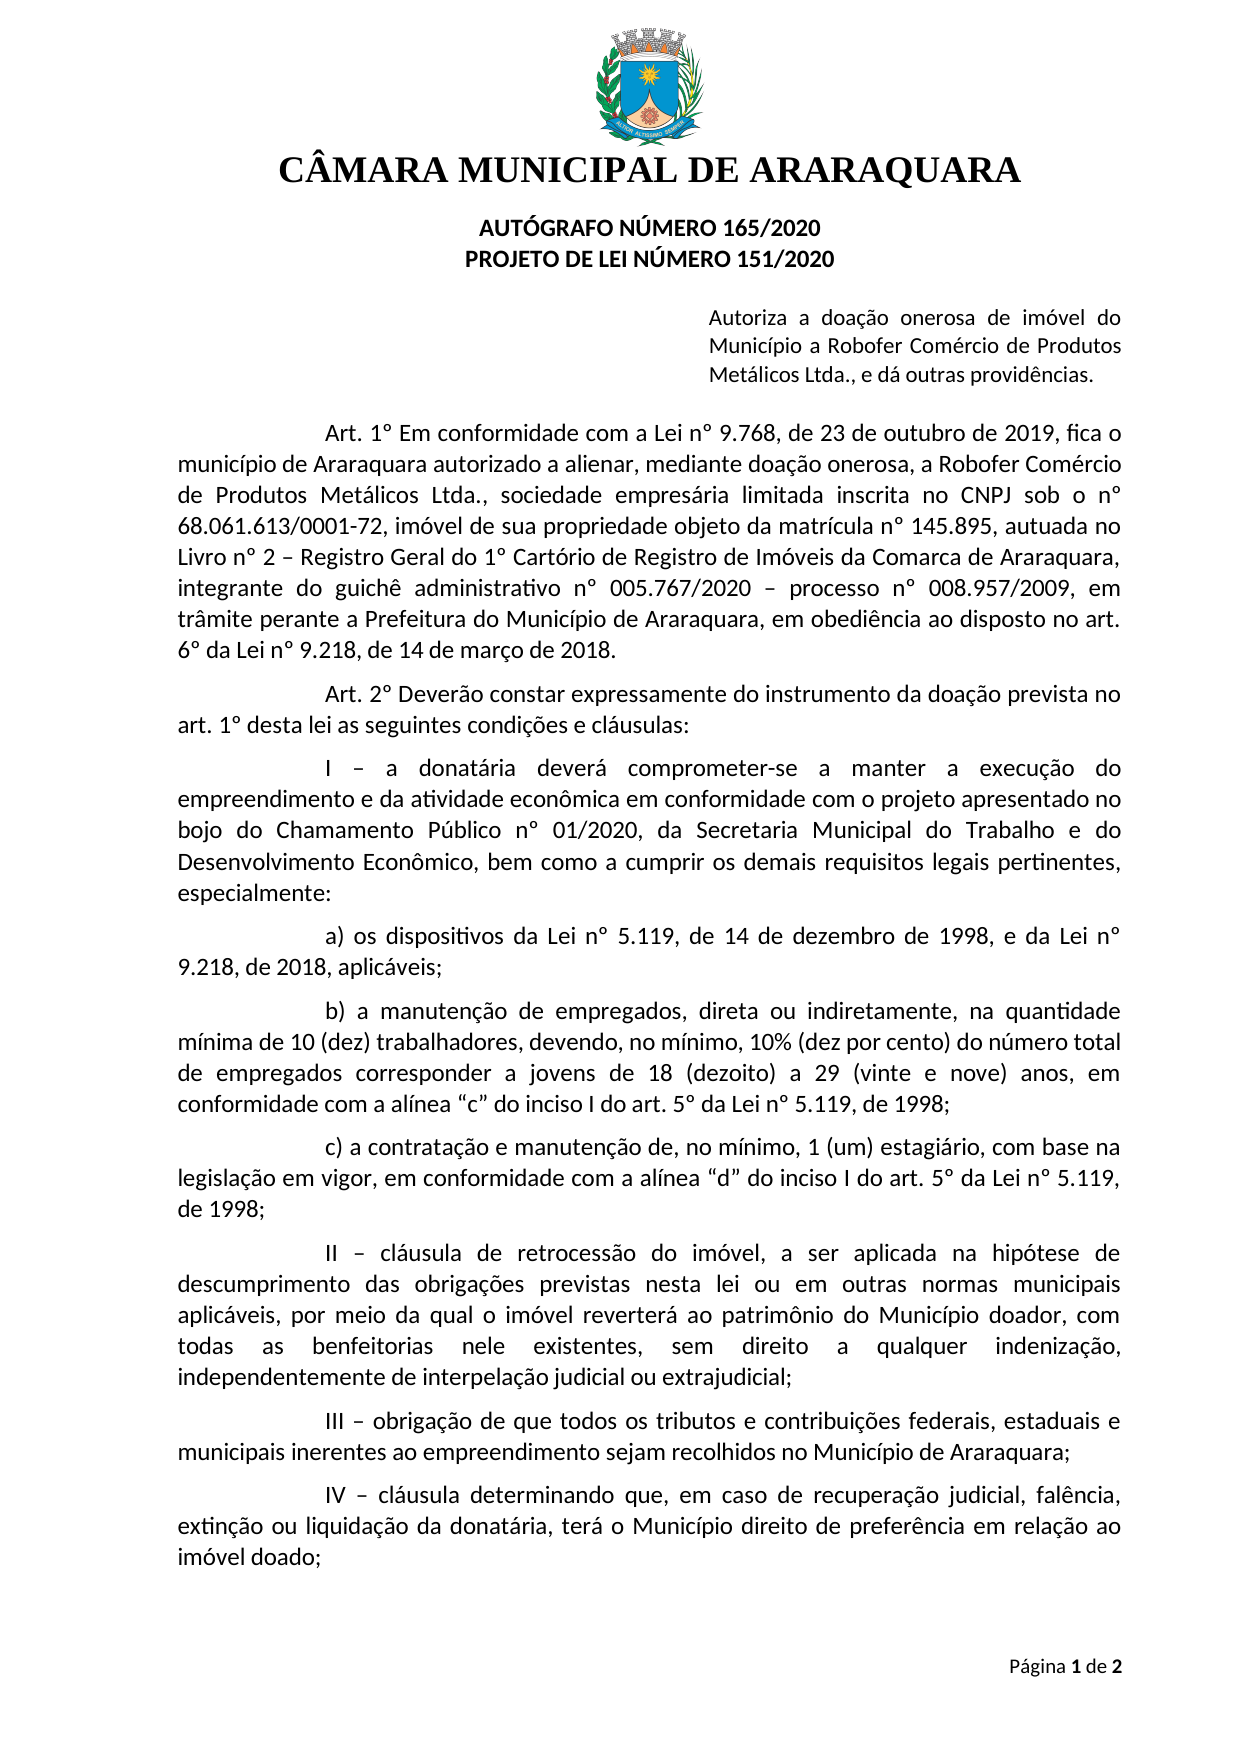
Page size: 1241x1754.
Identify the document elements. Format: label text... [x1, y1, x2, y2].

text PROJETO DE LEI NÚMERO 151/2020 [177, 243, 1122, 274]
text Autoriza a doação onerosa de imóvel do Município a Robofer Comércio de Produtos Metálicos Ltda., e dá outras providências. [709, 303, 1122, 388]
text II – cláusula de retrocessão do imóvel, a ser aplicada na hipótese de descumprimento das obrigações previstas nesta lei ou em outras normas municipais aplicáveis, por meio da qual o imóvel reverterá ao patrimônio do Município doador, com todas as benfeitorias nele existentes, sem direito a qualquer indenização, independentemente de interpelação judicial ou extrajudicial; [177, 1237, 1122, 1392]
text Art. 2º Deverão constar expressamente do instrumento da doação prevista no art. 1º desta lei as seguintes condições e cláusulas: [177, 678, 1122, 740]
text b) a manutenção de empregados, direta ou indiretamente, na quantidade mínima de 10 (dez) trabalhadores, devendo, no mínimo, 10% (dez por cento) do número total de empregados corresponder a jovens de 18 (dezoito) a 29 (vinte e nove) anos, em conformidade com a alínea “c” do inciso I do art. 5º da Lei nº 5.119, de 1998; [177, 995, 1122, 1119]
text AUTÓGRAFO NÚMERO 165/2020 [177, 212, 1122, 243]
picture [596, 28, 705, 147]
text a) os dispositivos da Lei nº 5.119, de 14 de dezembro de 1998, e da Lei nº 9.218, de 2018, aplicáveis; [177, 920, 1122, 982]
text Art. 1º Em conformidade com a Lei nº 9.768, de 23 de outubro de 2019, fica o município de Araraquara autorizado a alienar, mediante doação onerosa, a Robofer Comércio de Produtos Metálicos Ltda., sociedade empresária limitada inscrita no CNPJ sob o nº 68.061.613/0001-72, imóvel de sua propriedade objeto da matrícula nº 145.895, autuada no Livro nº 2 – Registro Geral do 1º Cartório de Registro de Imóveis da Comarca de Araraquara, integrante do guichê administrativo nº 005.767/2020 – processo nº 008.957/2009, em trâmite perante a Prefeitura do Município de Araraquara, em obediência ao disposto no art. 6º da Lei nº 9.218, de 14 de março de 2018. [177, 417, 1122, 665]
text I – a donatária deverá comprometer-se a manter a execução do empreendimento e da atividade econômica em conformidade com o projeto apresentado no bojo do Chamamento Público nº 01/2020, da Secretaria Municipal do Trabalho e do Desenvolvimento Econômico, bem como a cumprir os demais requisitos legais pertinentes, especialmente: [177, 752, 1122, 908]
text IV – cláusula determinando que, em caso de recuperação judicial, falência, extinção ou liquidação da donatária, terá o Município direito de preferência em relação ao imóvel doado; [177, 1479, 1122, 1572]
text c) a contratação e manutenção de, no mínimo, 1 (um) estagiário, com base na legislação em vigor, em conformidade com a alínea “d” do inciso I do art. 5º da Lei nº 5.119, de 1998; [177, 1131, 1122, 1224]
text III – obrigação de que todos os tributos e contribuições federais, estaduais e municipais inerentes ao empreendimento sejam recolhidos no Município de Araraquara; [177, 1405, 1122, 1467]
